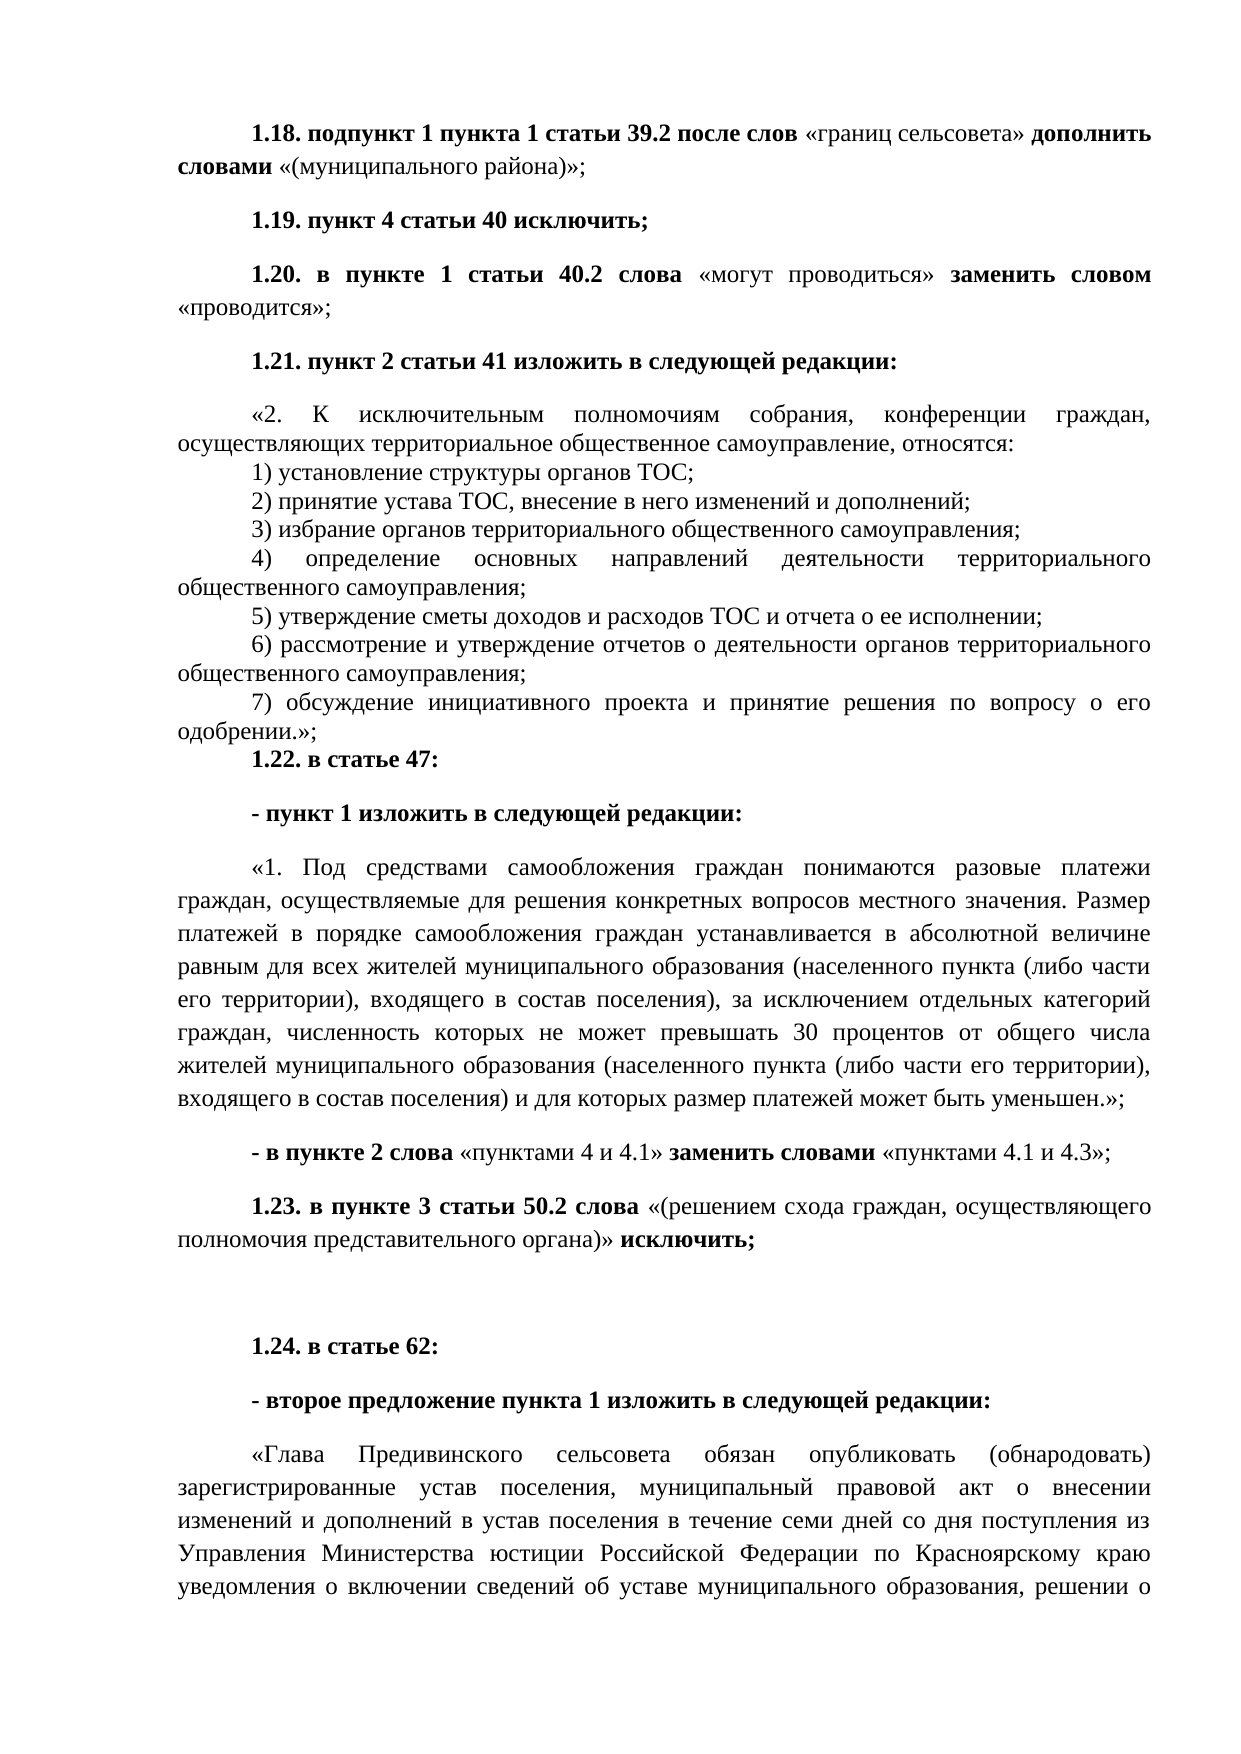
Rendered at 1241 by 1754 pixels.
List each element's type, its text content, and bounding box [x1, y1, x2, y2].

text 1) установление структуры органов ТОС; [177, 457, 1152, 486]
text 1.18. подпункт 1 пункта 1 статьи 39.2 после слов «границ сельсовета» дополнить словами «(муниципального района)»; [177, 118, 1152, 180]
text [177, 1439, 1152, 1599]
text 1.20. в пункте 1 статьи 40.2 слова «могут проводиться» заменить словом «проводится»; [177, 259, 1152, 321]
text «2. К исключительным полномочиям собрания, конференции граждан, осуществляющих территориальное общественное самоуправление, относятся: [177, 399, 1152, 457]
text 7) обсуждение инициативного проекта и принятие решения по вопросу о его одобрении.»; [177, 687, 1152, 744]
text 3) избрание органов территориального общественного самоуправления; [177, 514, 1152, 543]
text 1.24. в статье 62: [177, 1331, 1152, 1360]
text 1.23. в пункте 3 статьи 50.2 слова «(решением схода граждан, осуществляющего полномочия представительного органа)» исключить; [177, 1191, 1152, 1253]
text «1. Под средствами самообложения граждан понимаются разовые платежи граждан, осуществляемые для решения конкретных вопросов местного значения. Размер платежей в порядке самообложения граждан устанавливается в абсолютной величине равным для всех жителей муниципального образования (населенного пункта (либо части его территории), входящего в состав поселения), за исключением отдельных категорий граждан, численность которых не может превышать 30 процентов от общего числа жителей муниципального образования (населенного пункта (либо части его территории), входящего в состав поселения) и для которых размер платежей может быть уменьшен.»; [177, 852, 1152, 1112]
text 1.22. в статье 47: [177, 744, 1152, 773]
text - пункт 1 изложить в следующей редакции: [177, 798, 1152, 827]
text 2) принятие устава ТОС, внесение в него изменений и дополнений; [177, 486, 1152, 514]
text - второе предложение пункта 1 изложить в следующей редакции: [177, 1385, 1152, 1414]
text 1.21. пункт 2 статьи 41 изложить в следующей редакции: [177, 346, 1152, 374]
text 4) определение основных направлений деятельности территориального общественного самоуправления; [177, 543, 1152, 601]
text 6) рассмотрение и утверждение отчетов о деятельности органов территориального общественного самоуправления; [177, 629, 1152, 687]
text - в пункте 2 слова «пунктами 4 и 4.1» заменить словами «пунктами 4.1 и 4.3»; [177, 1137, 1152, 1166]
text 1.19. пункт 4 статьи 40 исключить; [177, 205, 1152, 234]
text 5) утверждение сметы доходов и расходов ТОС и отчета о ее исполнении; [177, 601, 1152, 629]
